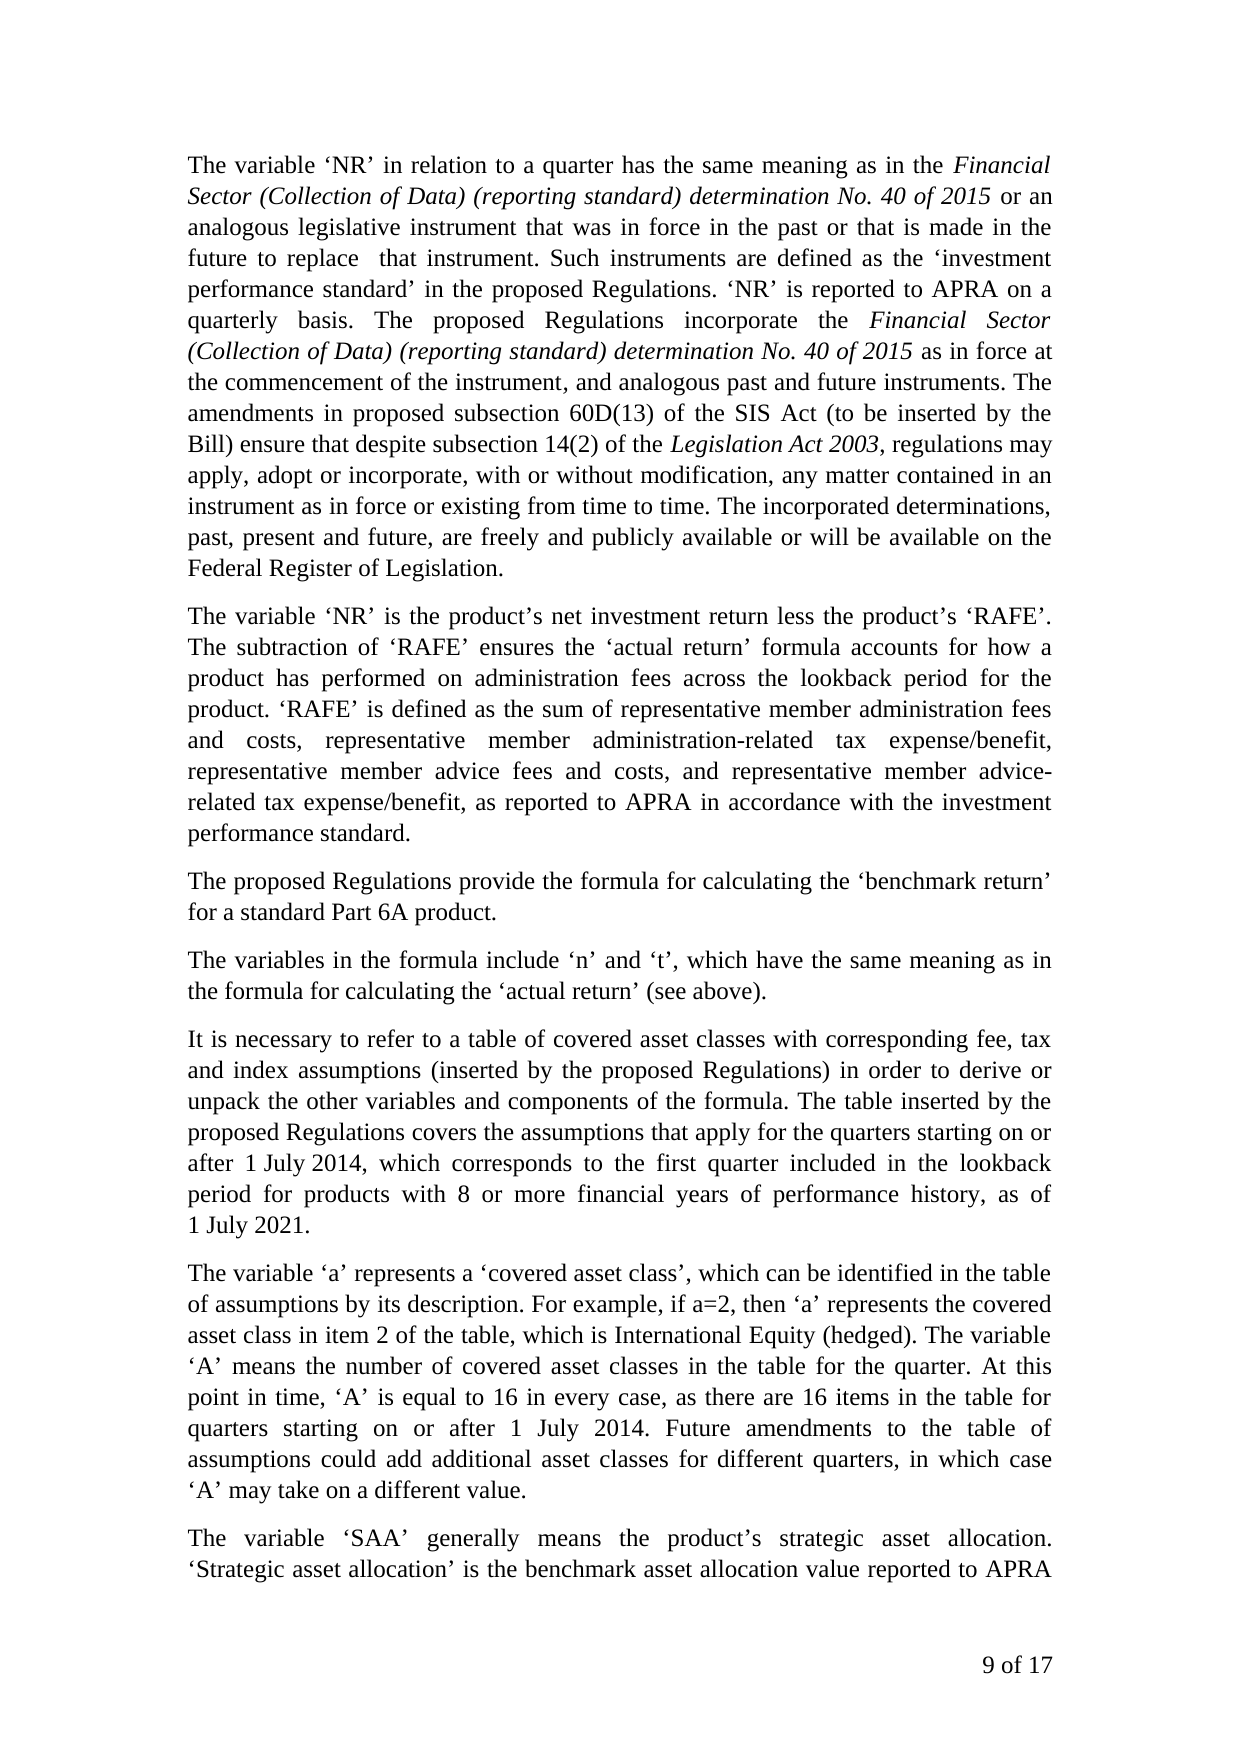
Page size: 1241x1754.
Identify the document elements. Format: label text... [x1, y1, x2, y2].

text The proposed Regulations provide the formula for calculating the ‘benchmark return’ for a standard Part 6A product. [187, 866, 1053, 926]
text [187, 1523, 1053, 1582]
text The variables in the formula include ‘n’ and ‘t’, which have the same meaning as in the formula for calculating the ‘actual return’ (see above). [187, 945, 1053, 1005]
text The variable ‘NR’ is the product’s net investment return less the product’s ‘RAFE’. The subtraction of ‘RAFE’ ensures the ‘actual return’ formula accounts for how a product has performed on administration fees across the lookback period for the product. ‘RAFE’ is defined as the sum of representative member administration fees and costs, representative member administration-related tax expense/benefit, representative member advice fees and costs, and representative member advice-related tax expense/benefit, as reported to APRA in accordance with the investment performance standard. [187, 601, 1053, 847]
text It is necessary to refer to a table of covered asset classes with corresponding fee, tax and index assumptions (inserted by the proposed Regulations) in order to derive or unpack the other variables and components of the formula. The table inserted by the proposed Regulations covers the assumptions that apply for the quarters starting on or after 1 July 2014, which corresponds to the first quarter included in the lookback period for products with 8 or more financial years of performance history, as of 1 July 2021. [187, 1024, 1053, 1239]
text The variable ‘NR’ in relation to a quarter has the same meaning as in the Financial Sector (Collection of Data) (reporting standard) determination No. 40 of 2015 or an analogous legislative instrument that was in force in the past or that is made in the future to replace that instrument. Such instruments are defined as the ‘investment performance standard’ in the proposed Regulations. ‘NR’ is reported to APRA on a quarterly basis. The proposed Regulations incorporate the Financial Sector (Collection of Data) (reporting standard) determination No. 40 of 2015 as in force at the commencement of the instrument, and analogous past and future instruments. The amendments in proposed subsection 60D(13) of the SIS Act (to be inserted by the Bill) ensure that despite subsection 14(2) of the Legislation Act 2003, regulations may apply, adopt or incorporate, with or without modification, any matter contained in an instrument as in force or existing from time to time. The incorporated determinations, past, present and future, are freely and publicly available or will be available on the Federal Register of Legislation. [187, 150, 1053, 582]
text The variable ‘a’ represents a ‘covered asset class’, which can be identified in the table of assumptions by its description. For example, if a=2, then ‘a’ represents the covered asset class in item 2 of the table, which is International Equity (hedged). The variable ‘A’ means the number of covered asset classes in the table for the quarter. At this point in time, ‘A’ is equal to 16 in every case, as there are 16 items in the table for quarters starting on or after 1 July 2014. Future amendments to the table of assumptions could add additional asset classes for different quarters, in which case ‘A’ may take on a different value. [187, 1258, 1053, 1504]
